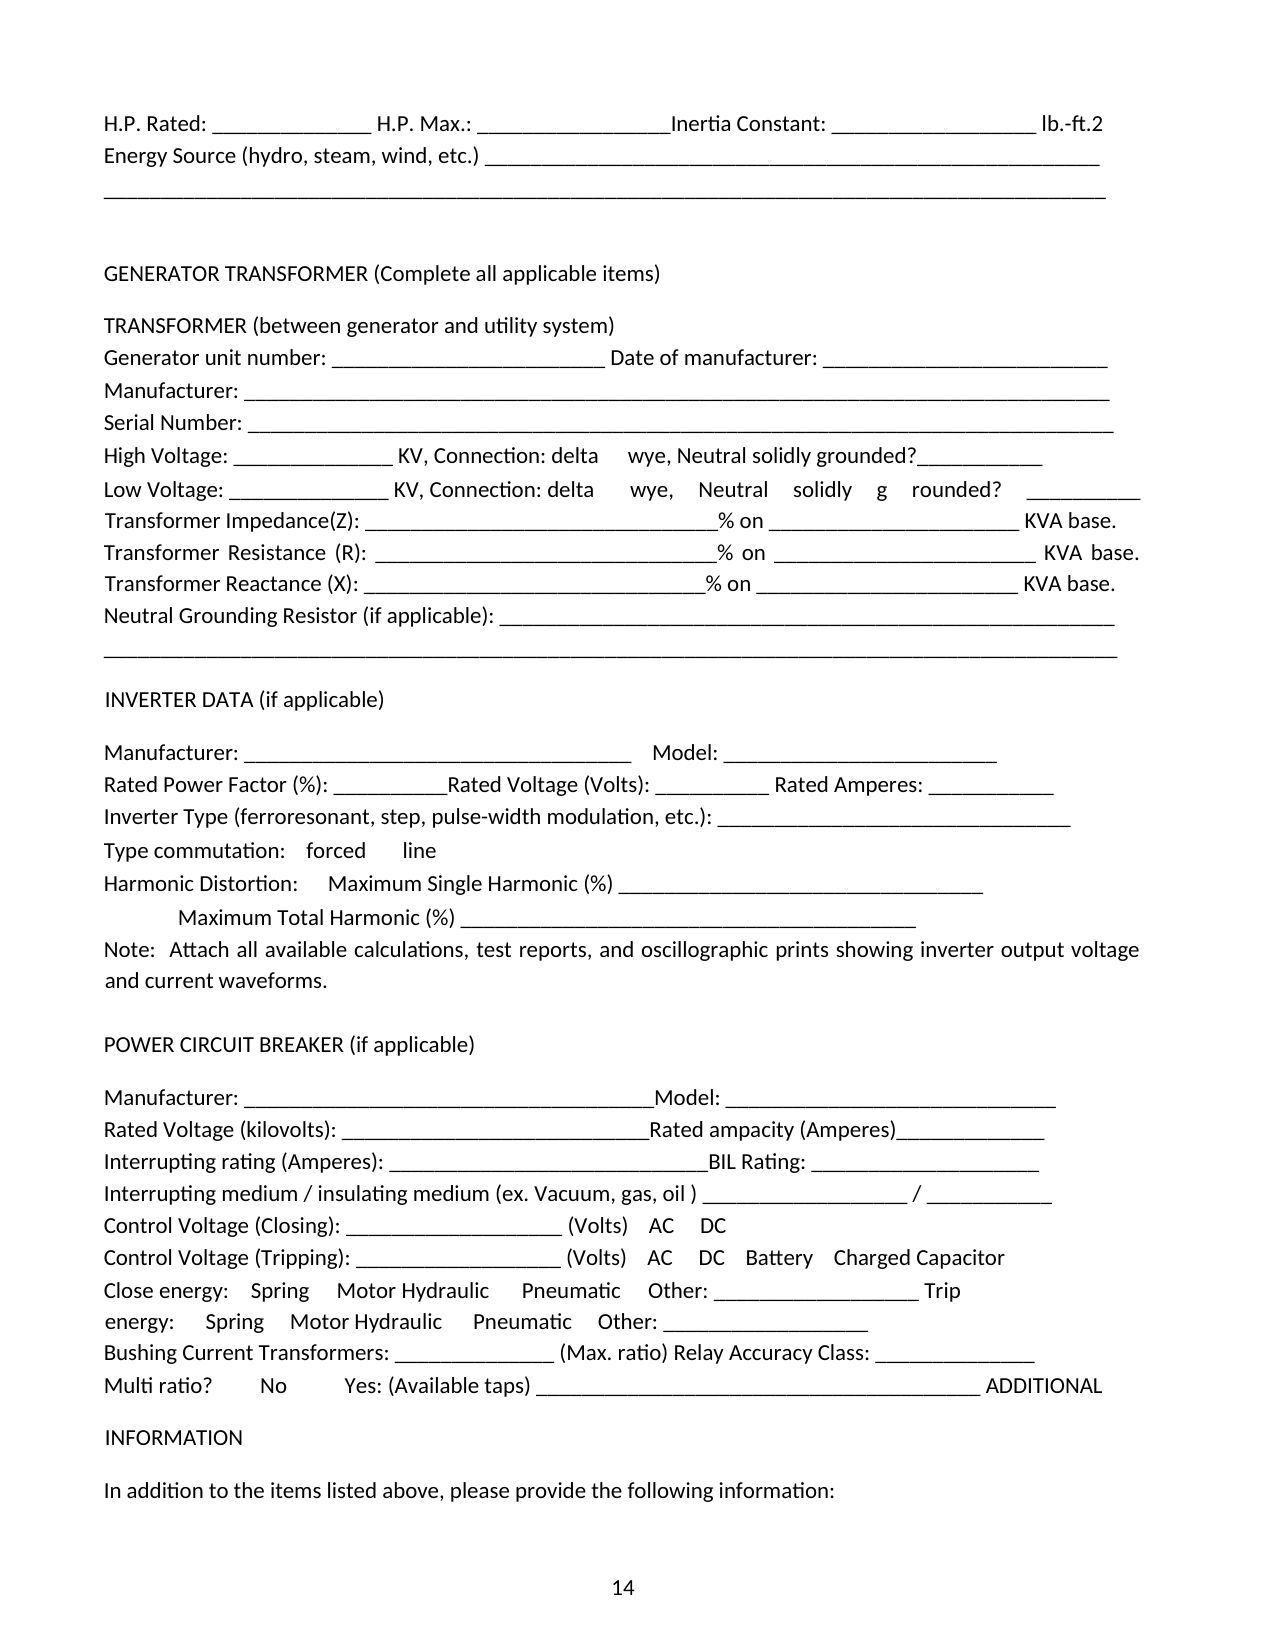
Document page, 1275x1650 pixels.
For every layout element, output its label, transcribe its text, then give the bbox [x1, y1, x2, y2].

text Control Voltage (Closing): ___________________ (Volts) AC DC [103, 1212, 1141, 1240]
text Inverter Type (ferroresonant, step, pulse-width modulation, etc.): _______________________________ [103, 802, 1141, 830]
text Transformer Resistance (R): ______________________________% on _______________________ KVA base. Transformer Reactance (X): ______________________________% on _______________________ KVA base. [103, 538, 1141, 597]
text Rated Voltage (kilovolts): ___________________________Rated ampacity (Amperes)_____________ [103, 1115, 1141, 1143]
text Close energy: Spring Motor Hydraulic Pneumatic Other: __________________ Trip energy: Spring Motor Hydraulic Pneumatic Other: __________________ [103, 1276, 962, 1335]
text Low Voltage: ______________ KV, Connection: delta wye, Neutral solidly g rounded? __________ Transformer Impedance(Z): _______________________________% on ______________________ KVA base. [103, 475, 1141, 534]
text Control Voltage (Tripping): __________________ (Volts) AC DC Battery Charged Capacitor [103, 1243, 1141, 1272]
text POWER CIRCUIT BREAKER (if applicable) [103, 1030, 1141, 1058]
text H.P. Rated: ______________ H.P. Max.: _________________Inertia Constant: __________________ lb.-ft.2 [103, 109, 1141, 137]
text GENERATOR TRANSFORMER (Complete all applicable items) [103, 259, 1141, 287]
text Serial Number: ____________________________________________________________________________ [103, 408, 1141, 436]
text ________________________________________________________________________________________ [103, 174, 1141, 202]
text Type commutation: forced line [103, 836, 1198, 864]
text _________________________________________________________________________________________ INVERTER DATA (if applicable) [103, 633, 1141, 714]
text TRANSFORMER (between generator and utility system) [103, 312, 1141, 340]
text Note: Attach all available calculations, test reports, and oscillographic prints showing inverter output voltage and current waveforms. [103, 935, 1141, 994]
text Rated Power Factor (%): __________Rated Voltage (Volts): __________ Rated Amperes: ___________ [103, 770, 1141, 798]
text High Voltage: ______________ KV, Connection: delta wye, Neutral solidly grounded?___________ [103, 441, 1198, 469]
text Energy Source (hydro, steam, wind, etc.) ______________________________________________________ [103, 141, 1141, 169]
text Interrupting medium / insulating medium (ex. Vacuum, gas, oil ) __________________ / ___________ [103, 1179, 1141, 1207]
text Generator unit number: ________________________ Date of manufacturer: _________________________ [103, 343, 1141, 372]
text In addition to the items listed above, please provide the following information: [103, 1476, 1141, 1504]
text Harmonic Distortion: Maximum Single Harmonic (%) ________________________________ [103, 869, 1198, 897]
text Bushing Current Transformers: ______________ (Max. ratio) Relay Accuracy Class: ______________ [103, 1338, 1141, 1367]
text Manufacturer: ____________________________________________________________________________ [103, 376, 1141, 404]
text Multi ratio? No Yes: (Available taps) _______________________________________ ADDITIONAL INFORMATION [103, 1371, 1104, 1451]
text Neutral Grounding Resistor (if applicable): ______________________________________________________ [103, 601, 1141, 629]
text Manufacturer: __________________________________ Model: ________________________ [103, 738, 1141, 766]
text Manufacturer: ____________________________________Model: _____________________________ [103, 1083, 1141, 1111]
text Maximum Total Harmonic (%) ________________________________________ [103, 903, 1198, 931]
text Interrupting rating (Amperes): ____________________________BIL Rating: ____________________ [103, 1147, 1141, 1175]
